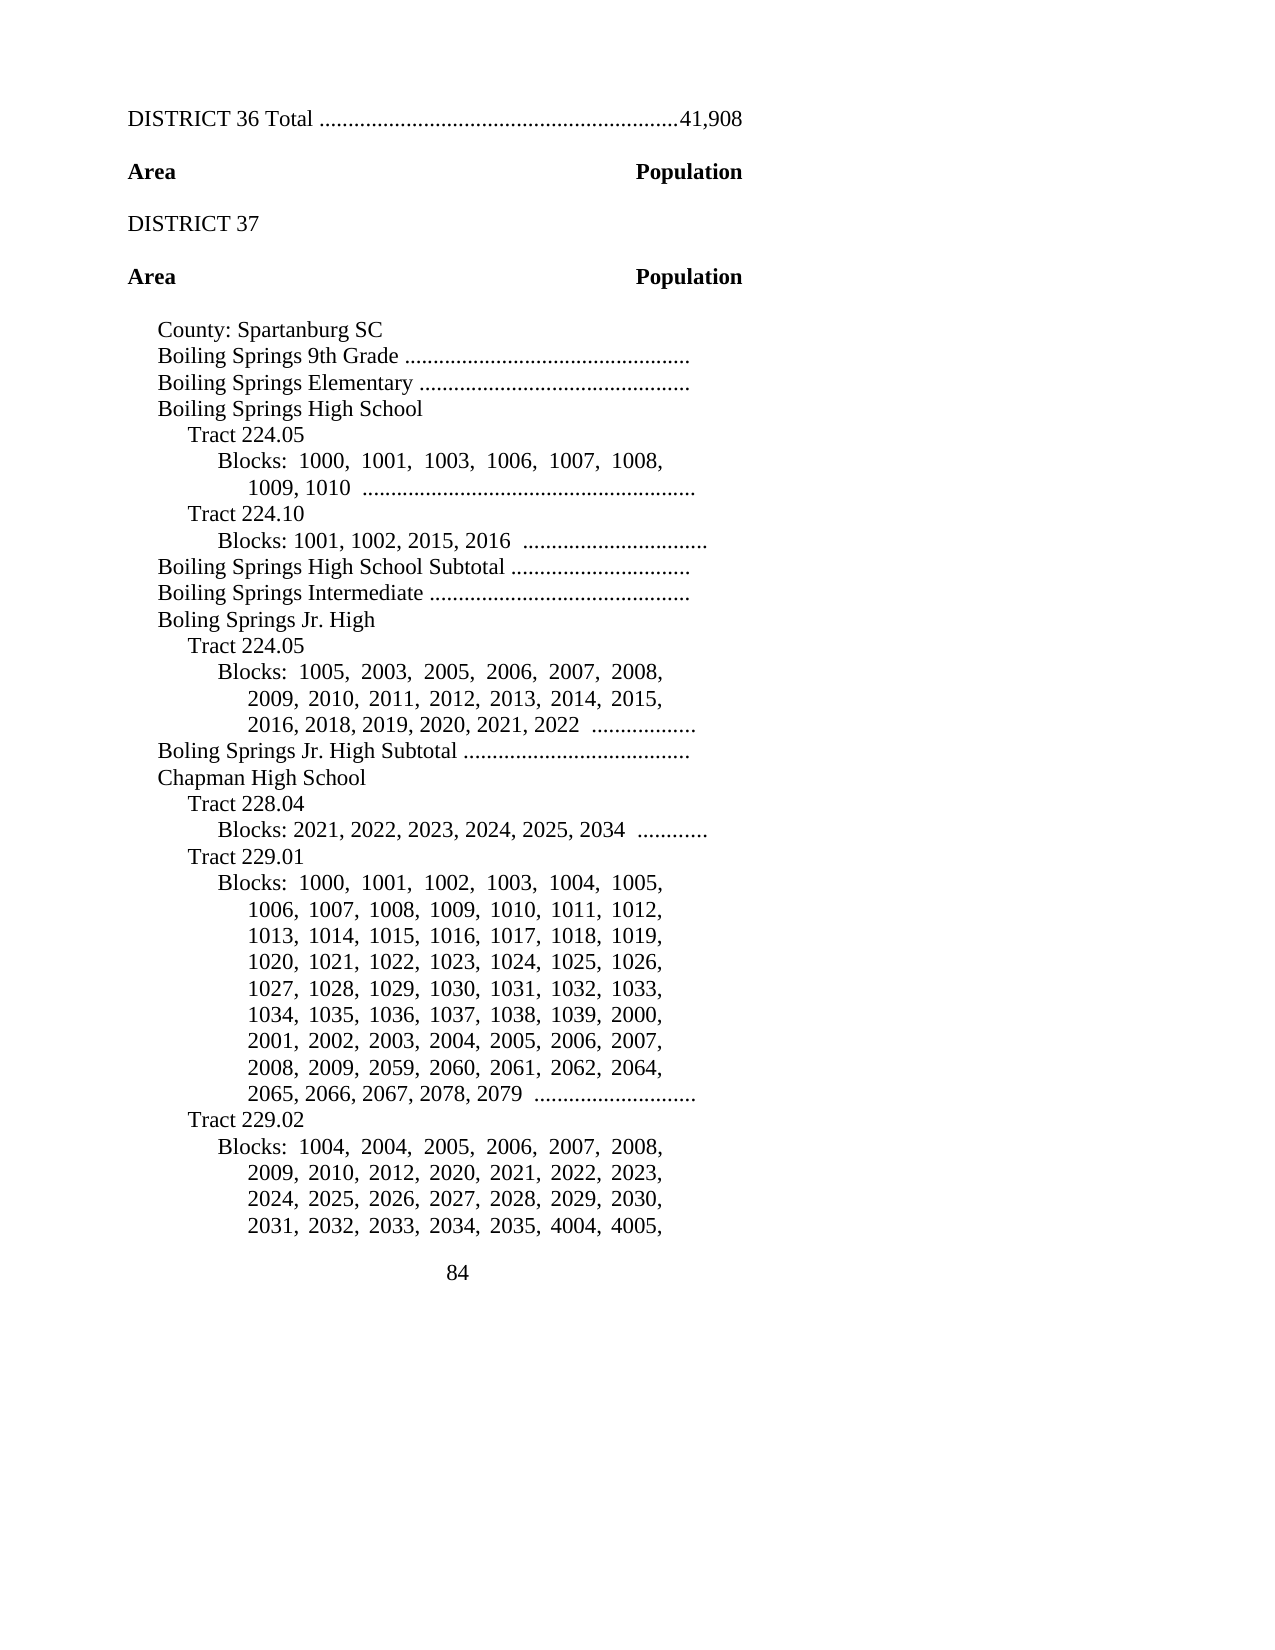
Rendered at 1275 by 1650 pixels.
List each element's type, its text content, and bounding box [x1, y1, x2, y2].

text Blocks: 1000, 1001, 1003, 1006, 1007, 1008, 1009, 1010 1187 [217, 448, 663, 500]
text Tract 224.05 [187, 632, 787, 658]
text Tract 229.02 [187, 1106, 787, 1133]
text Boling Springs Jr. High [157, 606, 663, 632]
text Boiling Springs Elementary 7,524 [157, 368, 663, 395]
text Boiling Springs Intermediate 5,936 [157, 579, 663, 606]
text Blocks: 2021, 2022, 2023, 2024, 2025, 2034 526 [217, 817, 663, 843]
text DISTRICT 37 [127, 210, 787, 237]
text Blocks: 1005, 2003, 2005, 2006, 2007, 2008, 2009, 2010, 2011, 2012, 2013, 2014, 2015, 2016, 2018, 2019, 2020, 2021, 2022 1924 [217, 658, 663, 737]
text Blocks: 1000, 1001, 1002, 1003, 1004, 1005, 1006, 1007, 1008, 1009, 1010, 1011, 1012, 1013, 1014, 1015, 1016, 1017, 1018, 1019, 1020, 1021, 1022, 1023, 1024, 1025, 1026, 1027, 1028, 1029, 1030, 1031, 1032, 1033, 1034, 1035, 1036, 1037, 1038, 1039, 2000, 2001, 2002, 2003, 2004, 2005, 2006, 2007, 2008, 2009, 2059, 2060, 2061, 2062, 2064, 2065, 2066, 2067, 2078, 2079 2013 [217, 869, 663, 1106]
text Boiling Springs High School Subtotal 1,700 [157, 553, 663, 579]
text Area Population [127, 158, 787, 184]
text Chapman High School [157, 764, 663, 790]
text Tract 228.04 [187, 790, 787, 817]
text Boling Springs Jr. High Subtotal 1,924 [157, 737, 663, 764]
text Area Population [127, 263, 787, 289]
text Boiling Springs High School [157, 395, 663, 421]
text Tract 229.01 [187, 843, 787, 869]
text Tract 224.10 [187, 500, 787, 527]
text County: Spartanburg SC [157, 316, 663, 342]
text Tract 224.05 [187, 421, 787, 448]
text DISTRICT 36 Total 41,908 [127, 105, 787, 131]
text Boiling Springs 9th Grade 6,645 [157, 342, 663, 368]
text Blocks: 1001, 1002, 2015, 2016 513 [217, 527, 663, 553]
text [217, 1133, 663, 1238]
